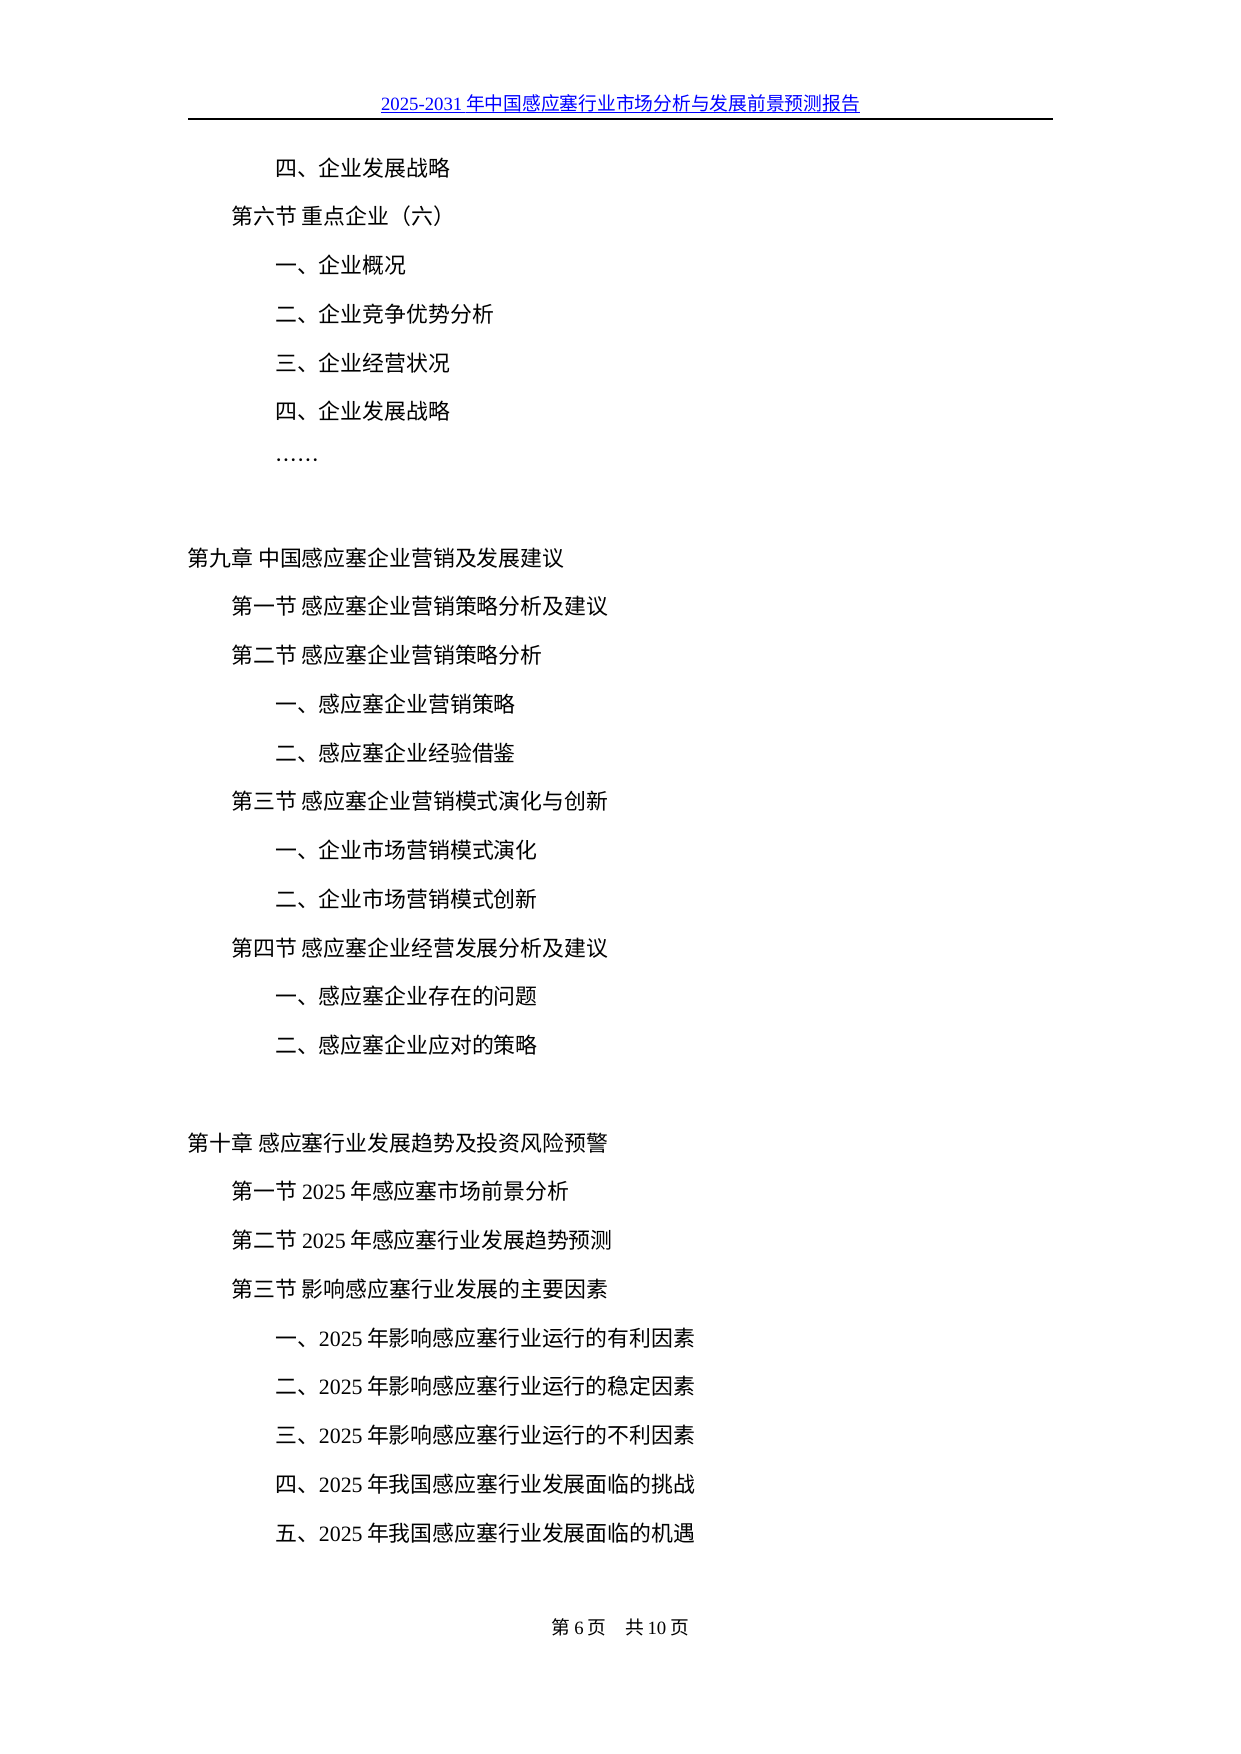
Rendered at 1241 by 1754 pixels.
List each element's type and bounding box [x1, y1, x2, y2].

text [187, 150, 1053, 1548]
